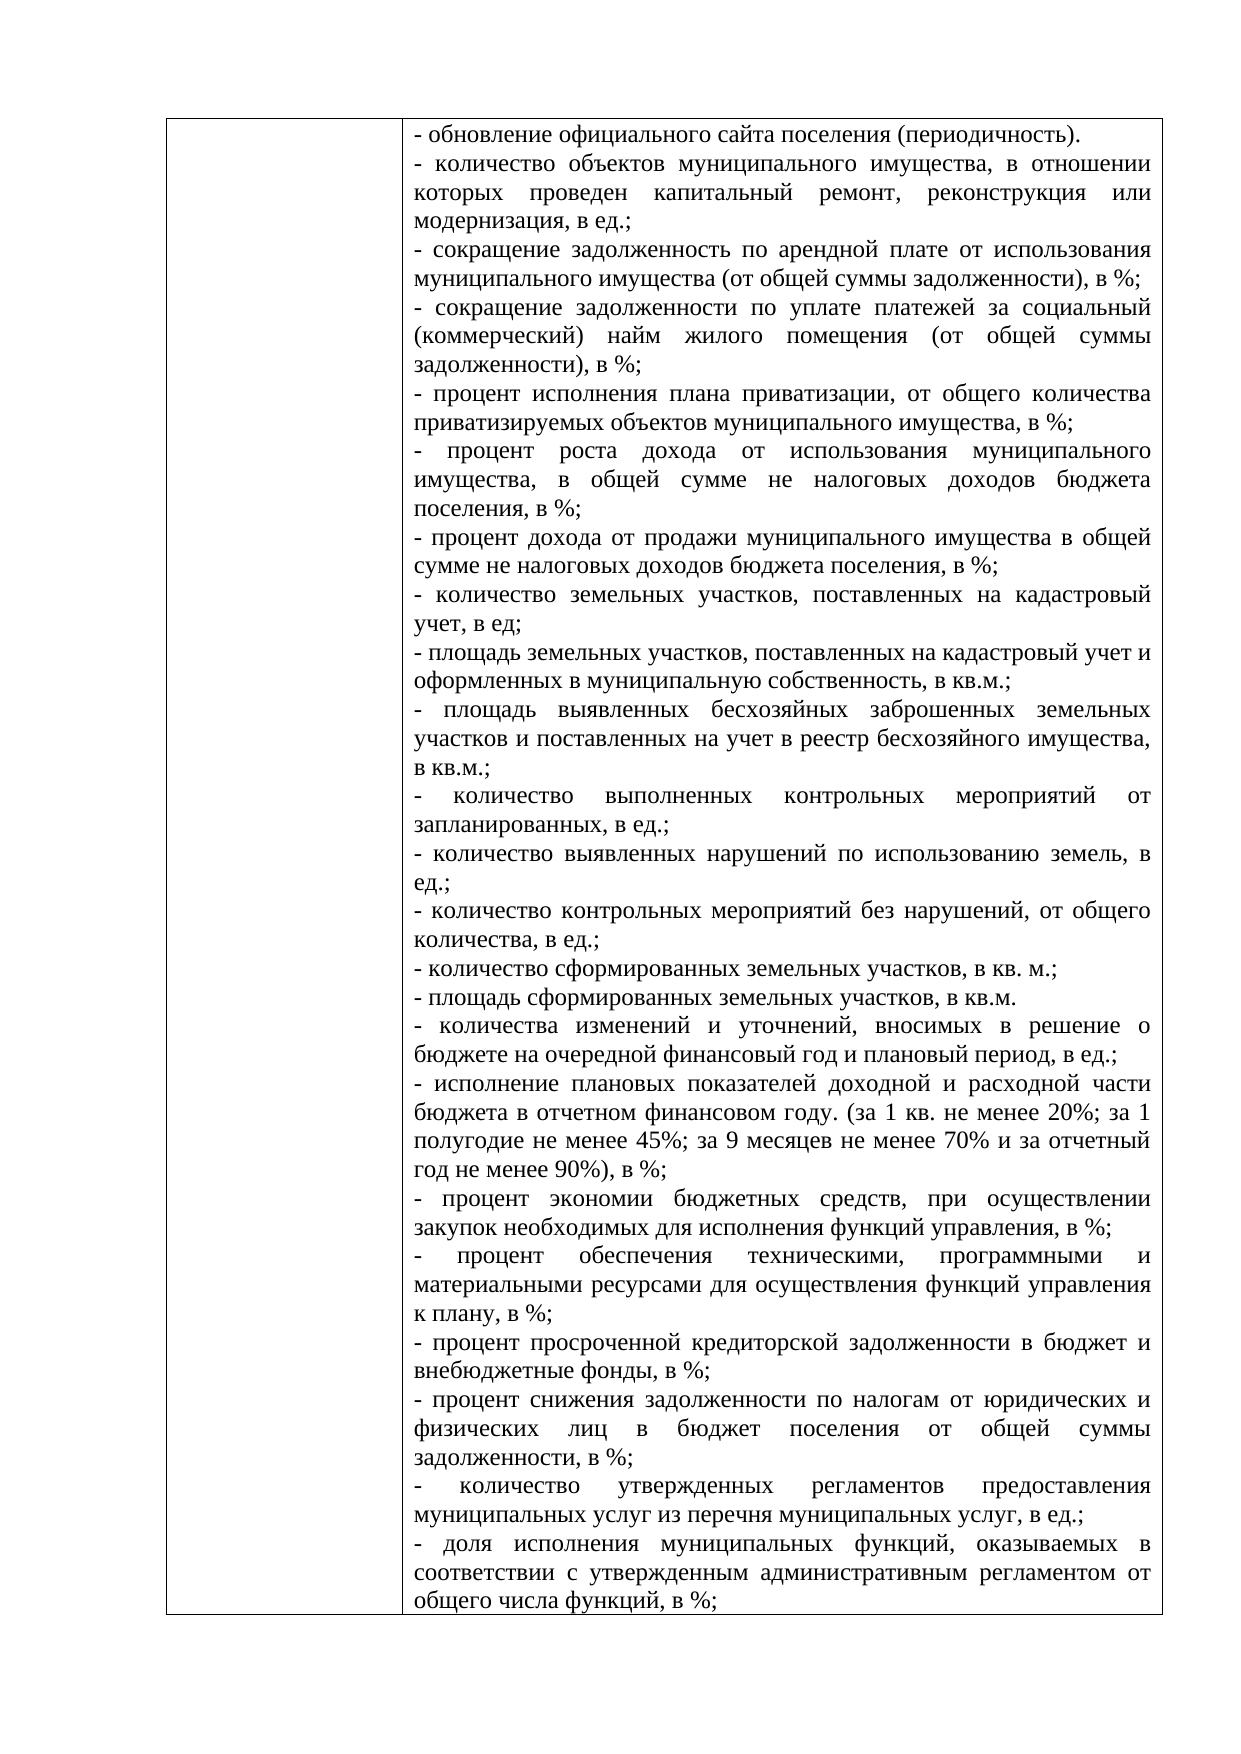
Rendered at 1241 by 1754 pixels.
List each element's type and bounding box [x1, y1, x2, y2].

table_cell [167, 119, 402, 1614]
table_cell [403, 119, 1162, 1614]
